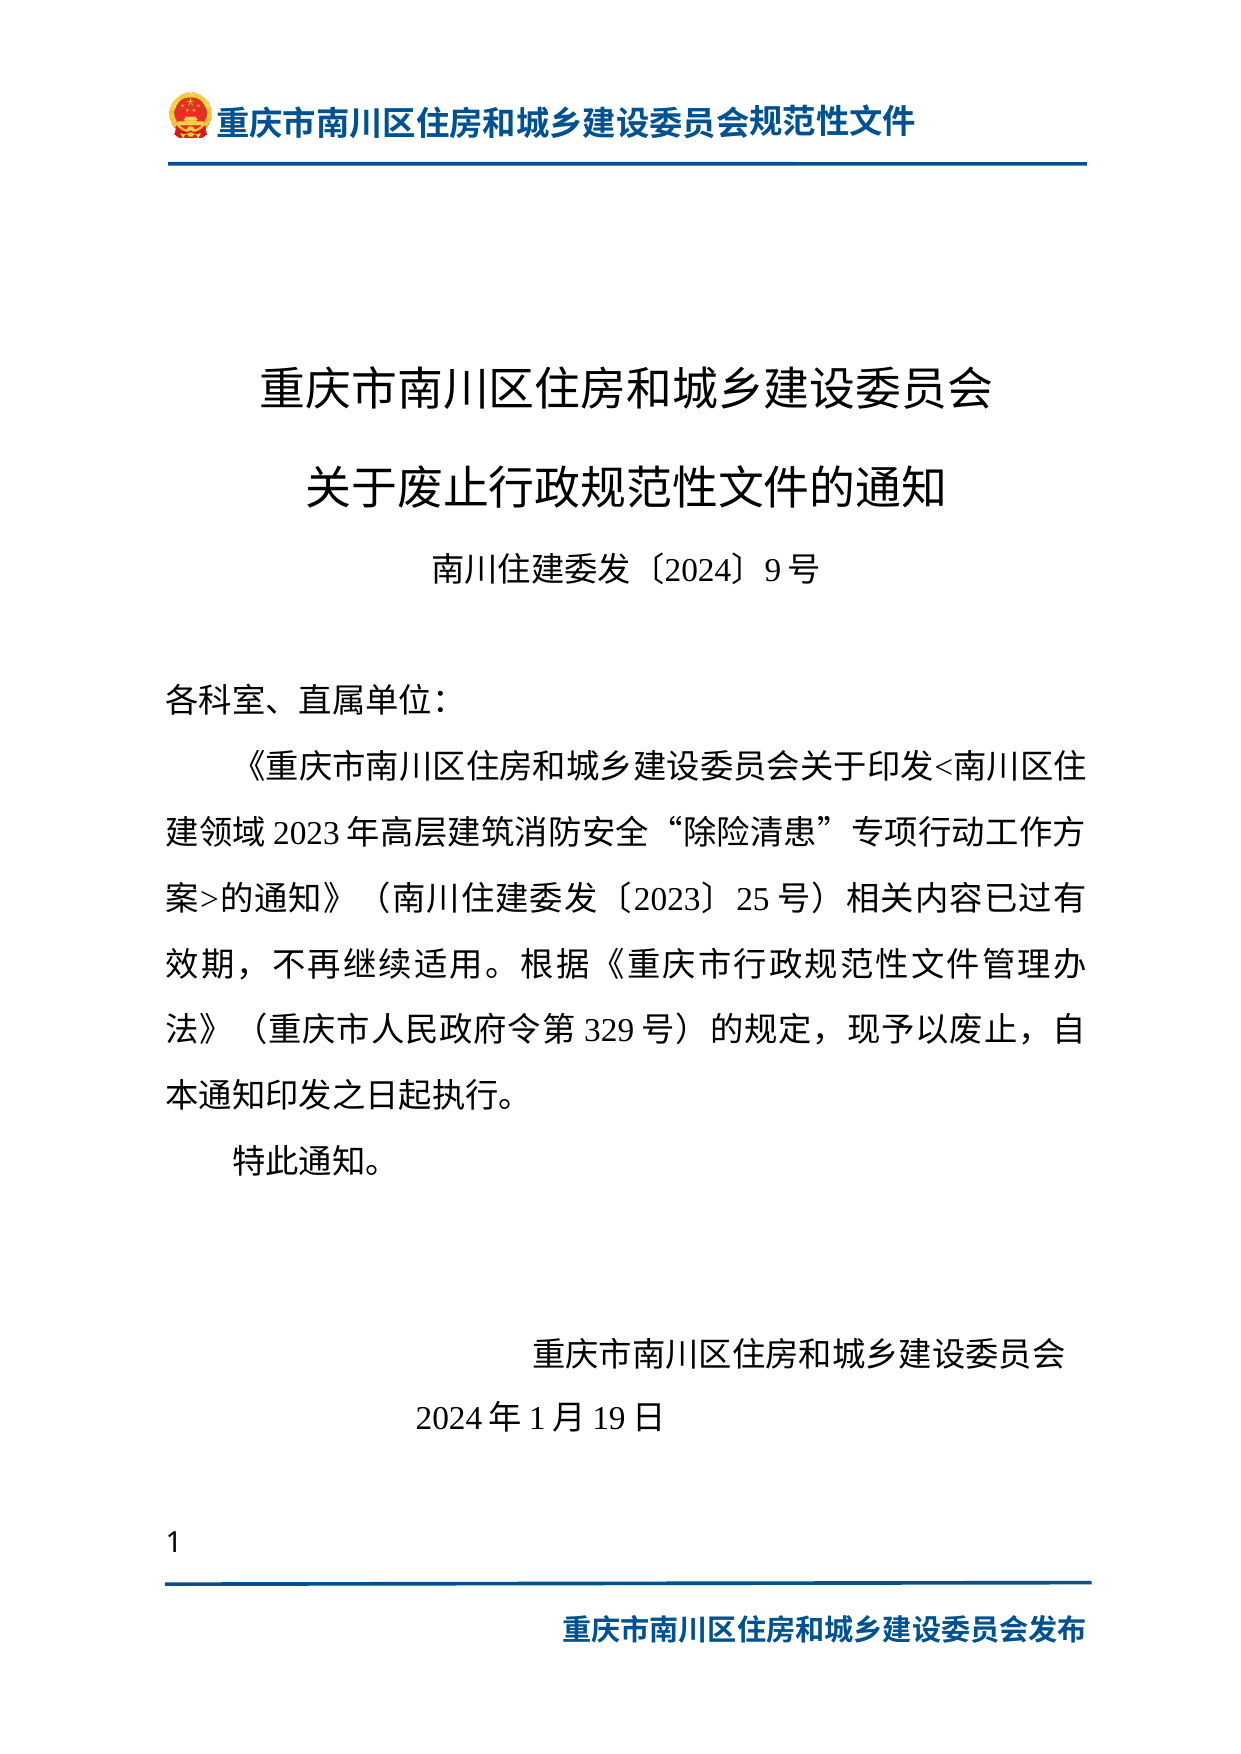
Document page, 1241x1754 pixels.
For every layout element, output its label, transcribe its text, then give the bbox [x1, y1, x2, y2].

text 各科室、直属单位： [165, 665, 1087, 731]
text 《重庆市南川区住房和城乡建设委员会关于印发<南川区住建领域2023年高层建筑消防安全“除险清患”专项行动工作方案>的通知》（南川住建委发〔2023〕25号）相关内容已过有效期，不再继续适用。根据《重庆市行政规范性文件管理办法》（重庆市人民政府令第329号）的规定，现予以废止，自本通知印发之日起执行。 [165, 731, 1087, 1126]
text 南川住建委发〔2024〕9号 [165, 533, 1087, 599]
text 重庆市南川区住房和城乡建设委员会 [166, 336, 1087, 435]
text 2024年1月19日 [165, 1379, 1087, 1442]
text 关于废止行政规范性文件的通知 [166, 435, 1087, 533]
picture [165, 90, 216, 142]
text 特此通知。 [165, 1126, 1087, 1192]
text 重庆市南川区住房和城乡建设委员会 [165, 1317, 1087, 1379]
